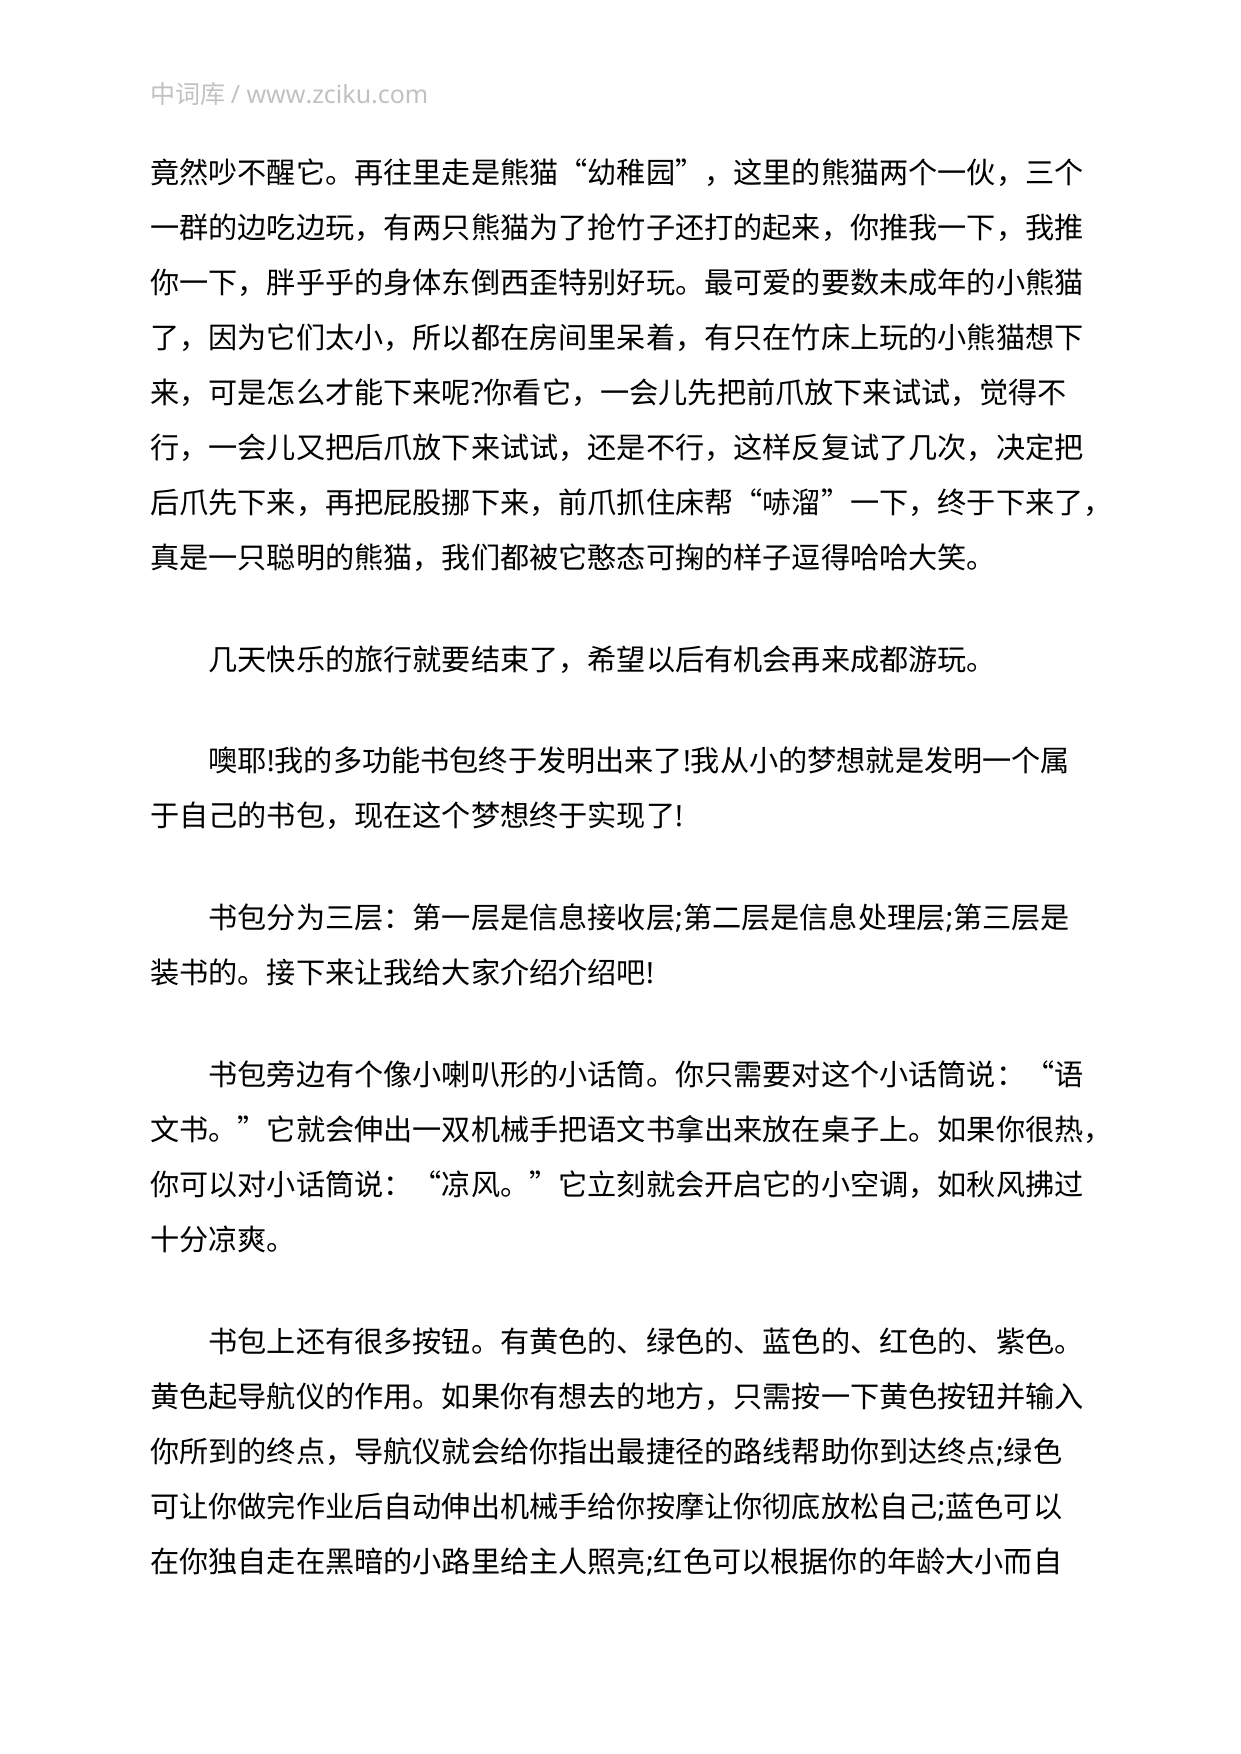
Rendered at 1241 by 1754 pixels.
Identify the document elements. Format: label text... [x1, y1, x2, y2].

text 几天快乐的旅行就要结束了，希望以后有机会再来成都游玩。 [150, 636, 1090, 678]
text 噢耶!我的多功能书包终于发明出来了!我从小的梦想就是发明一个属于自己的书包，现在这个梦想终于实现了! [150, 738, 1090, 835]
text 书包分为三层：第一层是信息接收层;第二层是信息处理层;第三层是装书的。接下来让我给大家介绍介绍吧! [150, 895, 1090, 992]
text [150, 150, 1090, 577]
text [150, 1318, 1090, 1581]
text 书包旁边有个像小喇叭形的小话筒。你只需要对这个小话筒说：“语文书。”它就会伸出一双机械手把语文书拿出来放在桌子上。如果你很热，你可以对小话筒说：“凉风。”它立刻就会开启它的小空调，如秋风拂过十分凉爽。 [150, 1052, 1090, 1259]
